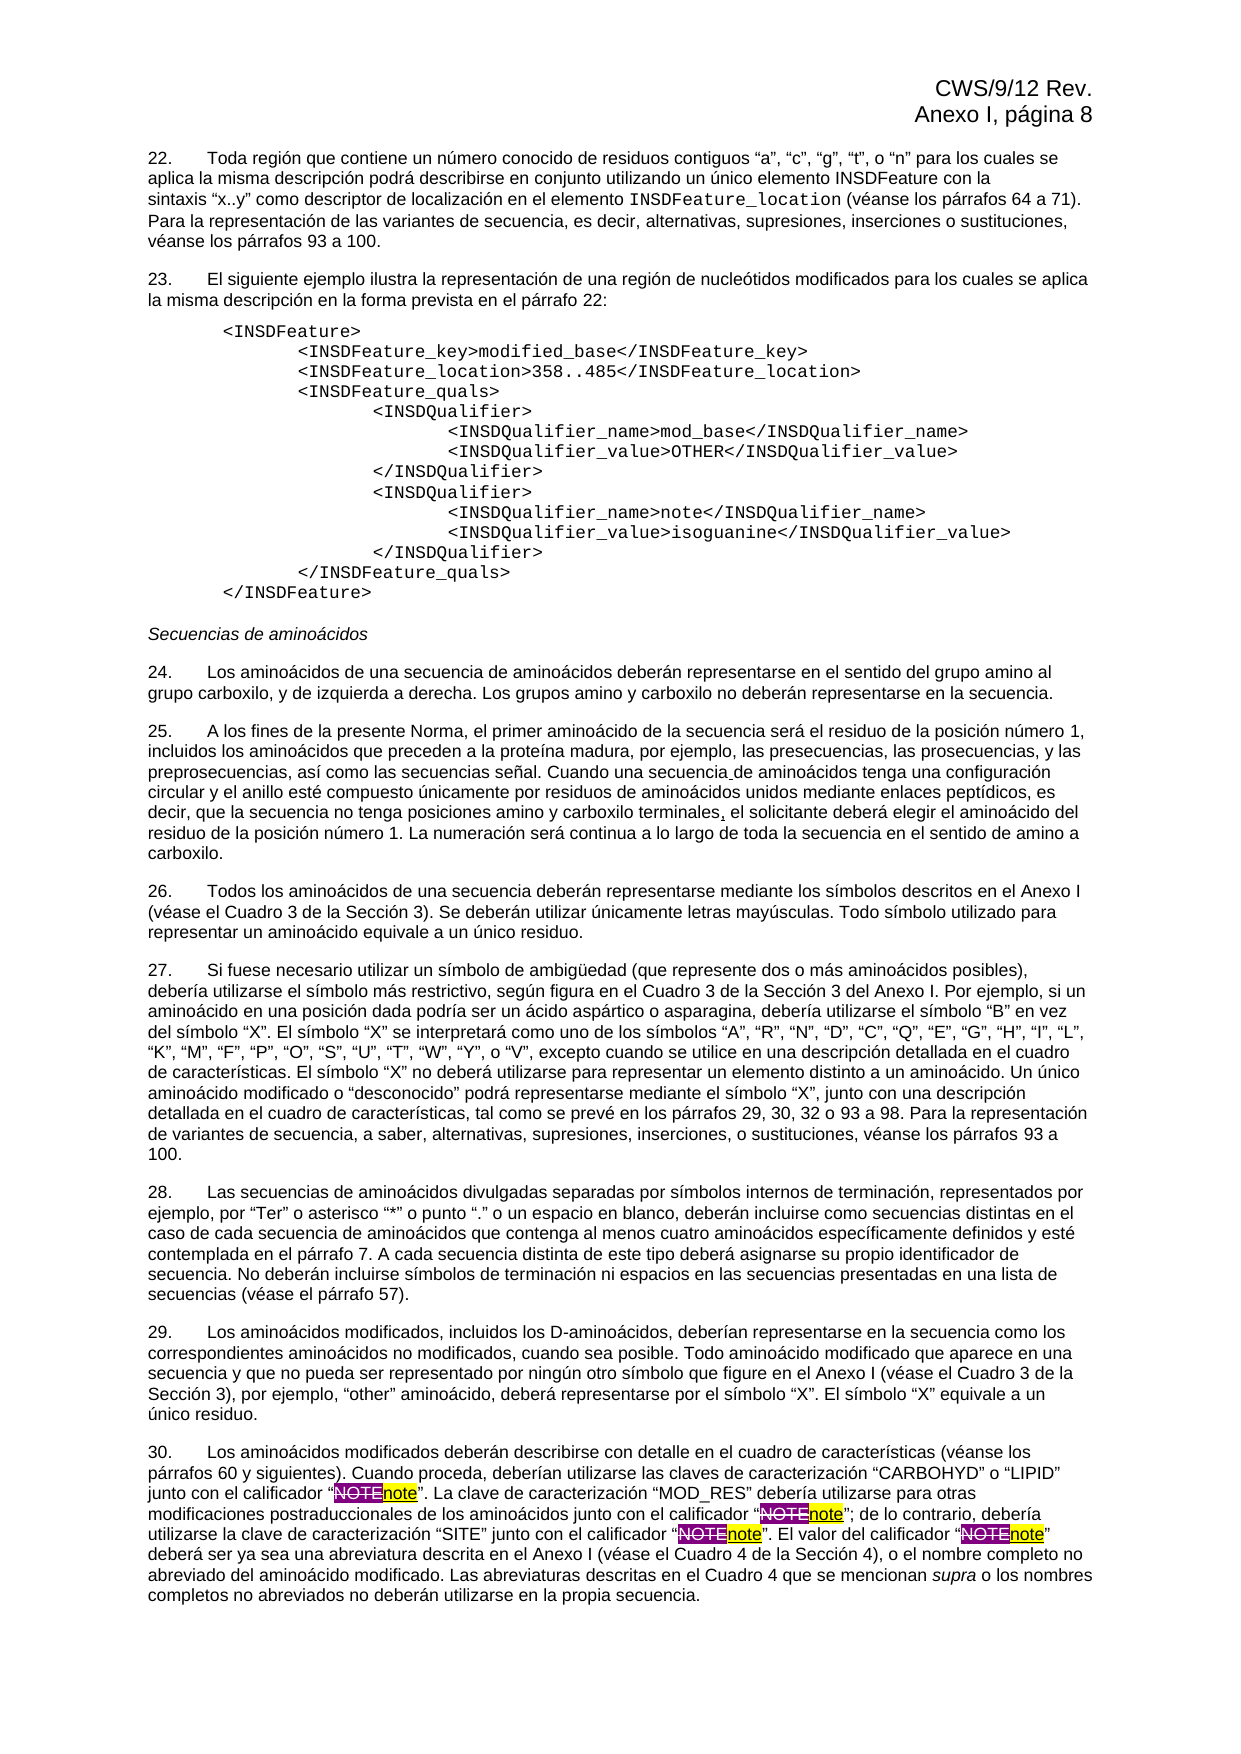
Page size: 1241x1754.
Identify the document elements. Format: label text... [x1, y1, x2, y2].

list <INSDQualifier> [148, 403, 1093, 423]
list </INSDFeature> [148, 584, 1093, 604]
list <INSDFeature_location>358..485</INSDFeature_location> [148, 363, 1093, 383]
list El siguiente ejemplo ilustra la representación de una región de nucleótidos modificados para los cuales se aplica la misma descripción en la forma prevista en el párrafo 22: [148, 269, 1093, 310]
list </INSDFeature_quals> [148, 564, 1093, 584]
list Toda región que contiene un número conocido de residuos contiguos “a”, “c”, “g”, “t”, o “n” para los cuales se aplica la misma descripción podrá describirse en conjunto utilizando un único elemento INSDFeature con la sintaxis “x..y” como descriptor de localización en el elemento INSDFeature_location (véanse los párrafos 64 a 71). Para la representación de las variantes de secuencia, es decir, alternativas, supresiones, inserciones o sustituciones, véanse los párrafos 93 a 100. [148, 148, 1093, 251]
list <INSDQualifier_name>note</INSDQualifier_name> [148, 503, 1093, 523]
list <INSDFeature_quals> [148, 383, 1093, 403]
list </INSDQualifier> [148, 463, 1093, 483]
list <INSDQualifier> [148, 483, 1093, 503]
list <INSDQualifier_value>OTHER</INSDQualifier_value> [148, 443, 1093, 463]
list Todos los aminoácidos de una secuencia deberán representarse mediante los símbolos descritos en el Anexo I (véase el Cuadro 3 de la Sección 3). Se deberán utilizar únicamente letras mayúsculas. Todo símbolo utilizado para representar un aminoácido equivale a un único residuo. [148, 881, 1093, 942]
list </INSDQualifier> [148, 543, 1093, 564]
list Si fuese necesario utilizar un símbolo de ambigüedad (que represente dos o más aminoácidos posibles), debería utilizarse el símbolo más restrictivo, según figura en el Cuadro 3 de la Sección 3 del Anexo I. Por ejemplo, si un aminoácido en una posición dada podría ser un ácido aspártico o asparagina, debería utilizarse el símbolo “B” en vez del símbolo “X”. El símbolo “X” se interpretará como uno de los símbolos “A”, “R”, “N”, “D”, “C”, “Q”, “E”, “G”, “H”, “I”, “L”, “K”, “M”, “F”, “P”, “O”, “S”, “U”, “T”, “W”, “Y”, o “V”, excepto cuando se utilice en una descripción detallada en el cuadro de características. El símbolo “X” no deberá utilizarse para representar un elemento distinto a un aminoácido. Un único aminoácido modificado o “desconocido” podrá representarse mediante el símbolo “X”, junto con una descripción detallada en el cuadro de características, tal como se prevé en los párrafos 29, 30, 32 o 93 a 98. Para la representación de variantes de secuencia, a saber, alternativas, supresiones, inserciones, o sustituciones, véanse los párrafos 93 a 100. [148, 960, 1093, 1164]
list Los aminoácidos modificados, incluidos los D-aminoácidos, deberían representarse en la secuencia como los correspondientes aminoácidos no modificados, cuando sea posible. Todo aminoácido modificado que aparece en una secuencia y que no pueda ser representado por ningún otro símbolo que figure en el Anexo I (véase el Cuadro 3 de la Sección 3), por ejemplo, “other” aminoácido, deberá representarse por el símbolo “X”. El símbolo “X” equivale a un único residuo. [148, 1322, 1093, 1424]
list Las secuencias de aminoácidos divulgadas separadas por símbolos internos de terminación, representados por ejemplo, por “Ter” o asterisco “*” o punto “.” o un espacio en blanco, deberán incluirse como secuencias distintas en el caso de cada secuencia de aminoácidos que contenga al menos cuatro aminoácidos específicamente definidos y esté contemplada en el párrafo 7. A cada secuencia distinta de este tipo deberá asignarse su propio identificador de secuencia. No deberán incluirse símbolos de terminación ni espacios en las secuencias presentadas en una lista de secuencias (véase el párrafo 57). [148, 1182, 1093, 1304]
list <INSDQualifier_value>isoguanine</INSDQualifier_value> [148, 523, 1093, 543]
list Los aminoácidos de una secuencia de aminoácidos deberán representarse en el sentido del grupo amino al grupo carboxilo, y de izquierda a derecha. Los grupos amino y carboxilo no deberán representarse en la secuencia. [148, 662, 1093, 703]
list <INSDFeature_key>modified_base</INSDFeature_key> [148, 342, 1093, 363]
list <INSDFeature> [148, 322, 1093, 342]
subtitle Secuencias de aminoácidos [148, 624, 1093, 644]
list <INSDQualifier_name>mod_base</INSDQualifier_name> [148, 423, 1093, 443]
list Los aminoácidos modificados deberán describirse con detalle en el cuadro de características (véanse los párrafos 60 y siguientes). Cuando proceda, deberían utilizarse las claves de caracterización “CARBOHYD” o “LIPID” junto con el calificador “NOTEnote”. La clave de caracterización “MOD_RES” debería utilizarse para otras modificaciones postraduccionales de los aminoácidos junto con el calificador “NOTEnote”; de lo contrario, debería utilizarse la clave de caracterización “SITE” junto con el calificador “NOTEnote”. El valor del calificador “NOTEnote” deberá ser ya sea una abreviatura descrita en el Anexo I (véase el Cuadro 4 de la Sección 4), o el nombre completo no abreviado del aminoácido modificado. Las abreviaturas descritas en el Cuadro 4 que se mencionan supra o los nombres completos no abreviados no deberán utilizarse en la propia secuencia. [148, 1442, 1093, 1605]
list A los fines de la presente Norma, el primer aminoácido de la secuencia será el residuo de la posición número 1, incluidos los aminoácidos que preceden a la proteína madura, por ejemplo, las presecuencias, las prosecuencias, y las preprosecuencias, así como las secuencias señal. Cuando una secuencia de aminoácidos tenga una configuración circular y el anillo esté compuesto únicamente por residuos de aminoácidos unidos mediante enlaces peptídicos, es decir, que la secuencia no tenga posiciones amino y carboxilo terminales, el solicitante deberá elegir el aminoácido del residuo de la posición número 1. La numeración será continua a lo largo de toda la secuencia en el sentido de amino a carboxilo. [148, 721, 1093, 863]
